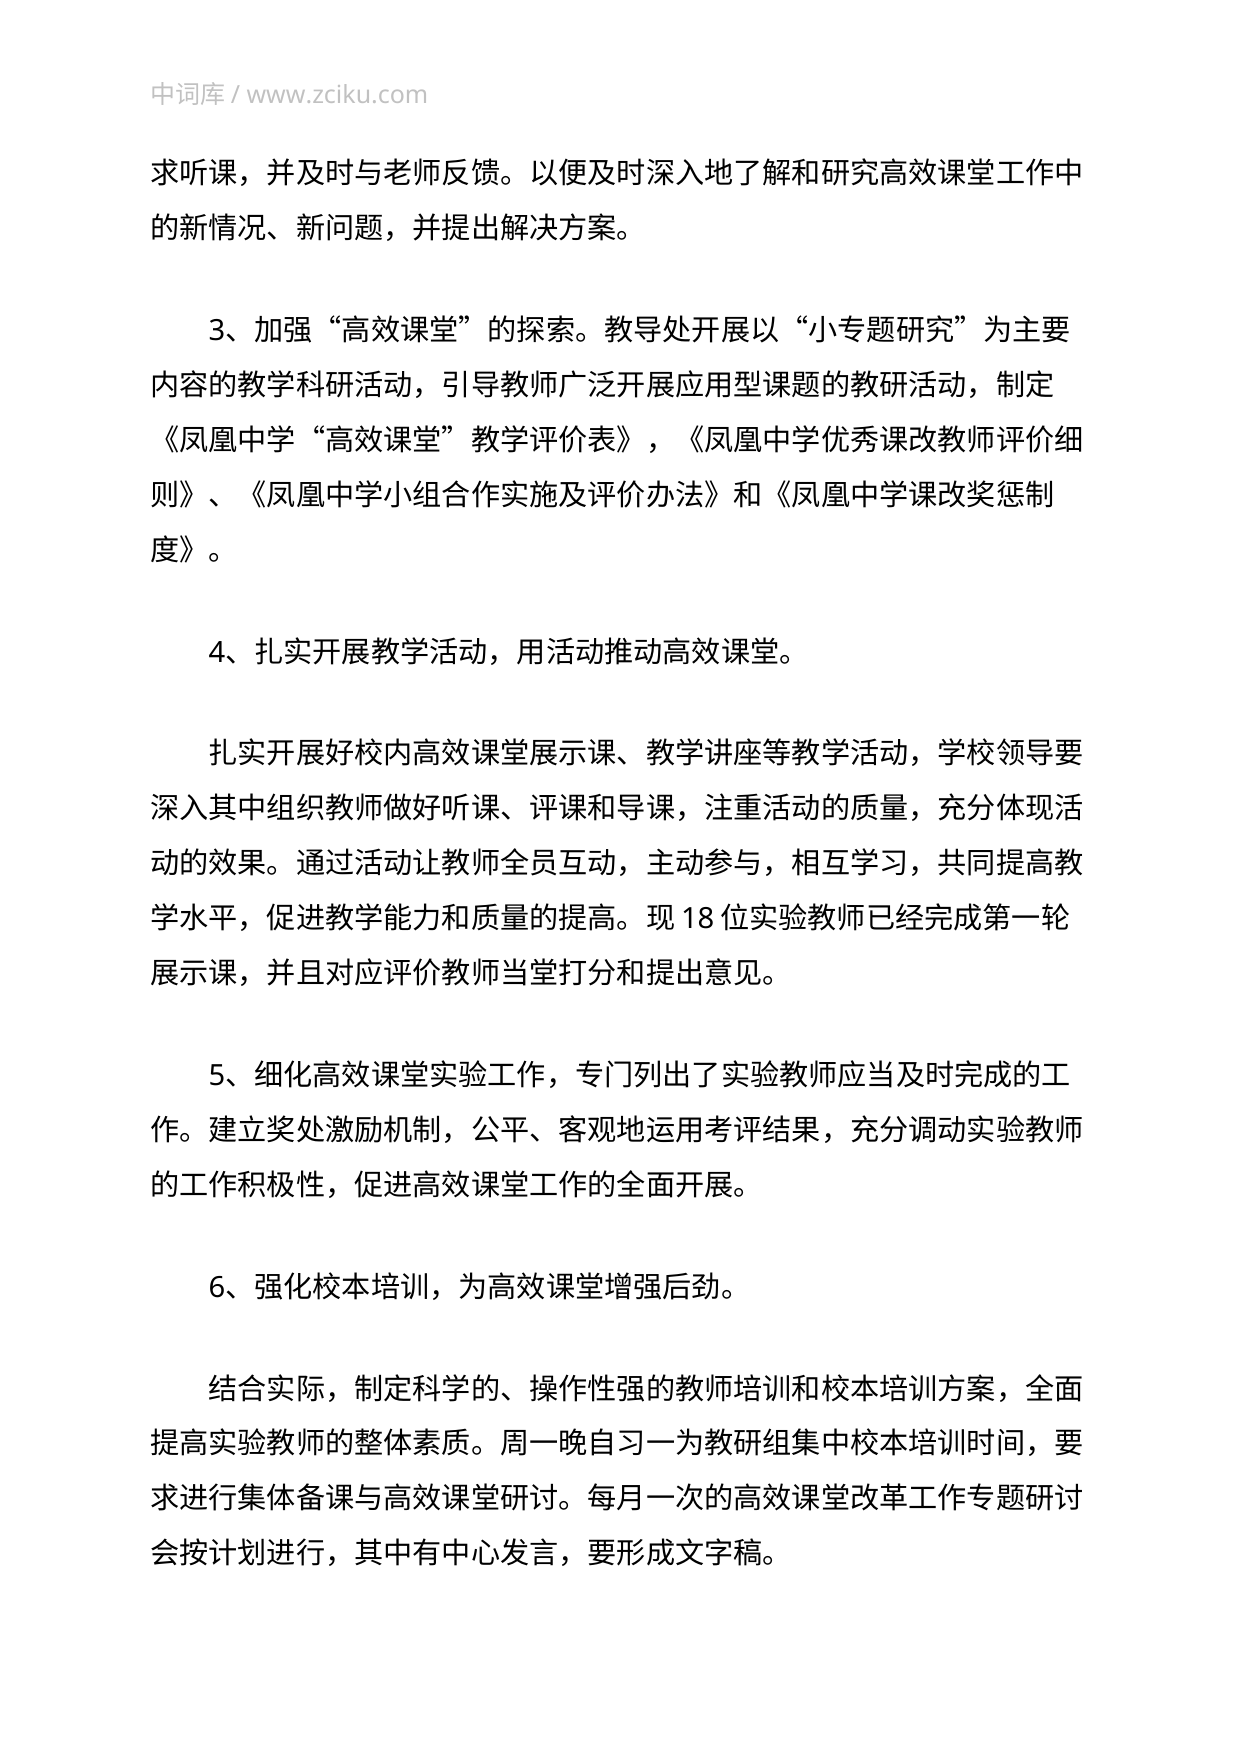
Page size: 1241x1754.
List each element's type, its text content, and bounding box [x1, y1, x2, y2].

text 6、强化校本培训，为高效课堂增强后劲。 [150, 1263, 1090, 1306]
text 5、细化高效课堂实验工作，专门列出了实验教师应当及时完成的工作。建立奖处激励机制，公平、客观地运用考评结果，充分调动实验教师的工作积极性，促进高效课堂工作的全面开展。 [150, 1052, 1090, 1204]
text 结合实际，制定科学的、操作性强的教师培训和校本培训方案，全面提高实验教师的整体素质。周一晚自习一为教研组集中校本培训时间，要求进行集体备课与高效课堂研讨。每月一次的高效课堂改革工作专题研讨会按计划进行，其中有中心发言，要形成文字稿。 [150, 1365, 1090, 1572]
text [150, 150, 1090, 247]
text 3、加强“高效课堂”的探索。教导处开展以“小专题研究”为主要内容的教学科研活动，引导教师广泛开展应用型课题的教研活动，制定《凤凰中学“高效课堂”教学评价表》，《凤凰中学优秀课改教师评价细则》、《凤凰中学小组合作实施及评价办法》和《凤凰中学课改奖惩制度》。 [150, 307, 1090, 569]
text 扎实开展好校内高效课堂展示课、教学讲座等教学活动，学校领导要深入其中组织教师做好听课、评课和导课，注重活动的质量，充分体现活动的效果。通过活动让教师全员互动，主动参与，相互学习，共同提高教学水平，促进教学能力和质量的提高。现18位实验教师已经完成第一轮展示课，并且对应评价教师当堂打分和提出意见。 [150, 730, 1090, 992]
text 4、扎实开展教学活动，用活动推动高效课堂。 [150, 628, 1090, 671]
